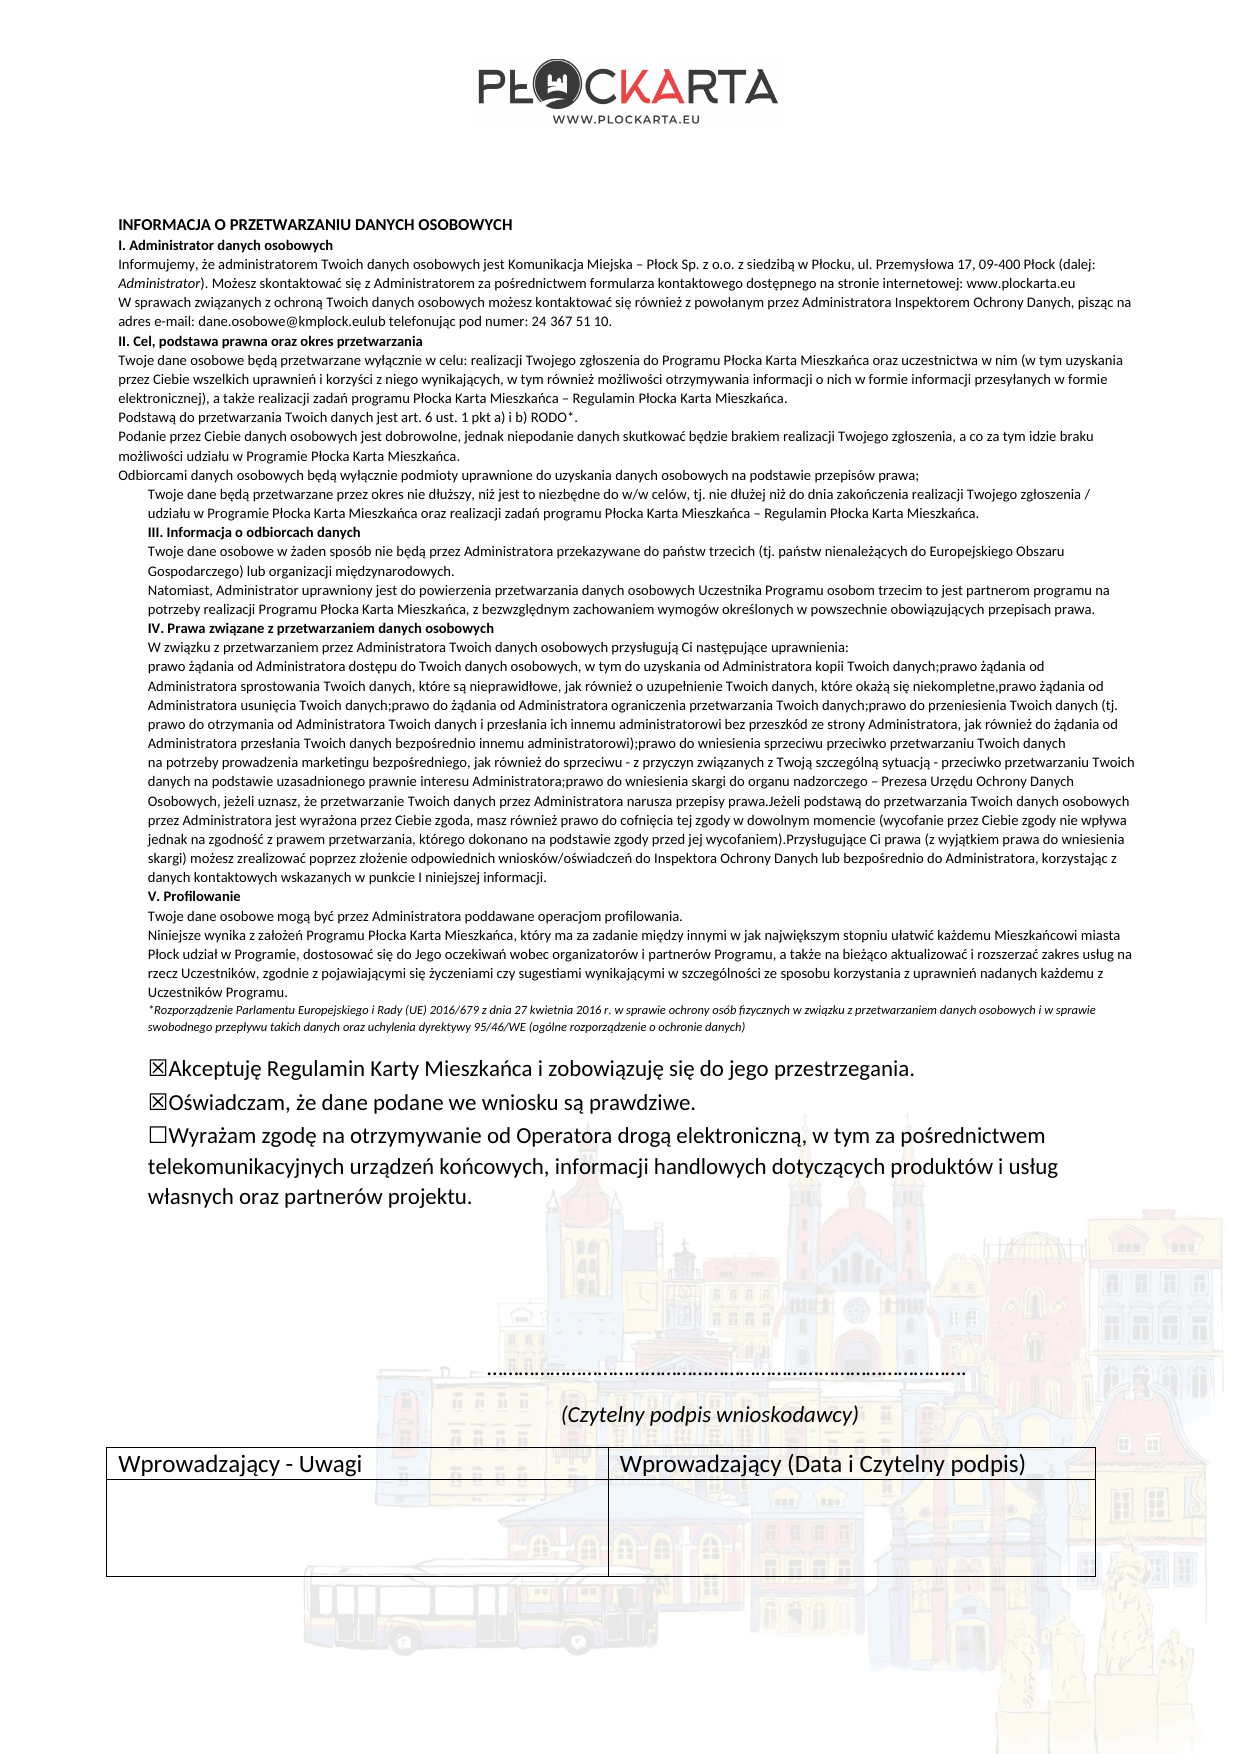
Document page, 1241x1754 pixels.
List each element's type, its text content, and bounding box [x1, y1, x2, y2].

list Twoje dane będą przetwarzane przez okres nie dłuższy, niż jest to niezbędne do w/w celów, tj. nie dłużej niż do dnia zakończenia realizacji Twojego zgłoszenia / udziału w Programie Płocka Karta Mieszkańca oraz realizacji zadań programu Płocka Karta Mieszkańca – Regulamin Płocka Karta Mieszkańca. III. Informacja o odbiorcach danych Twoje dane osobowe w żaden sposób nie będą przez Administratora przekazywane do państw trzecich (tj. państw nienależących do Europejskiego Obszaru Gospodarczego) lub organizacji międzynarodowych. Natomiast, Administrator uprawniony jest do powierzenia przetwarzania danych osobowych Uczestnika Programu osobom trzecim to jest partnerom programu na potrzeby realizacji Programu Płocka Karta Mieszkańca, z bezwzględnym zachowaniem wymogów określonych w powszechnie obowiązujących przepisach prawa. IV. Prawa związane z przetwarzaniem danych osobowych W związku z przetwarzaniem przez Administratora Twoich danych osobowych przysługują Ci następujące uprawnienia: prawo żądania od Administratora dostępu do Twoich danych osobowych, w tym do uzyskania od Administratora kopii Twoich danych;prawo żądania od Administratora sprostowania Twoich danych, które są nieprawidłowe, jak również o uzupełnienie Twoich danych, które okażą się niekompletne,prawo żądania od Administratora usunięcia Twoich danych;prawo do żądania od Administratora ograniczenia przetwarzania Twoich danych;prawo do przeniesienia Twoich danych (tj. prawo do otrzymania od Administratora Twoich danych i przesłania ich innemu administratorowi bez przeszkód ze strony Administratora, jak również do żądania od Administratora przesłania Twoich danych bezpośrednio innemu administratorowi);prawo do wniesienia sprzeciwu przeciwko przetwarzaniu Twoich danych na potrzeby prowadzenia marketingu bezpośredniego, jak również do sprzeciwu - z przyczyn związanych z Twoją szczególną sytuacją - przeciwko przetwarzaniu Twoich danych na podstawie uzasadnionego prawnie interesu Administratora;prawo do wniesienia skargi do organu nadzorczego – Prezesa Urzędu Ochrony Danych Osobowych, jeżeli uznasz, że przetwarzanie Twoich danych przez Administratora narusza przepisy prawa.Jeżeli podstawą do przetwarzania Twoich danych osobowych przez Administratora jest wyrażona przez Ciebie zgoda, masz również prawo do cofnięcia tej zgody w dowolnym momencie (wycofanie przez Ciebie zgody nie wpływa jednak na zgodność z prawem przetwarzania, którego dokonano na podstawie zgody przed jej wycofaniem).Przysługujące Ci prawa (z wyjątkiem prawa do wniesienia skargi) możesz zrealizować poprzez złożenie odpowiednich wniosków/oświadczeń do Inspektora Ochrony Danych lub bezpośrednio do Administratora, korzystając z danych kontaktowych wskazanych w punkcie I niniejszej informacji. V. Profilowanie Twoje dane osobowe mogą być przez Administratora poddawane operacjom profilowania. Niniejsze wynika z założeń Programu Płocka Karta Mieszkańca, który ma za zadanie między innymi w jak największym stopniu ułatwić każdemu Mieszkańcowi miasta Płock udział w Programie, dostosować się do Jego oczekiwań wobec organizatorów i partnerów Programu, a także na bieżąco aktualizować i rozszerzać zakres usług na rzecz Uczestników, zgodnie z pojawiającymi się życzeniami czy sugestiami wynikającymi w szczególności ze sposobu korzystania z uprawnień nadanych każdemu z Uczestników Programu. *Rozporządzenie Parlamentu Europejskiego i Rady (UE) 2016/679 z dnia 27 kwietnia 2016 r. w sprawie ochrony osób fizycznych w związku z przetwarzaniem danych osobowych i w sprawie swobodnego przepływu takich danych oraz uchylenia dyrektywy 95/46/WE (ogólne rozporządzenie o ochronie danych) [148, 485, 1137, 1034]
text (Czytelny podpis wnioskodawcy) [118, 1400, 1137, 1428]
table_header Wprowadzający (Data i Czytelny podpis) [609, 1448, 1095, 1479]
text ………………………………………………………………………………. [118, 1323, 1137, 1381]
picture [282, 1110, 1229, 1754]
table_cell [609, 1480, 1095, 1576]
table_header Wprowadzający - Uwagi [107, 1448, 608, 1479]
table_cell [107, 1480, 608, 1576]
list INFORMACJA O PRZETWARZANIU DANYCH OSOBOWYCH I. Administrator danych osobowych Informujemy, że administratorem Twoich danych osobowych jest Komunikacja Miejska – Płock Sp. z o.o. z siedzibą w Płocku, ul. Przemysłowa 17, 09-400 Płock (dalej: Administrator). Możesz skontaktować się z Administratorem za pośrednictwem formularza kontaktowego dostępnego na stronie internetowej: www.plockarta.eu W sprawach związanych z ochroną Twoich danych osobowych możesz kontaktować się również z powołanym przez Administratora Inspektorem Ochrony Danych, pisząc na adres e-mail: dane.osobowe@kmplock.eulub telefonując pod numer: 24 367 51 10. II. Cel, podstawa prawna oraz okres przetwarzania Twoje dane osobowe będą przetwarzane wyłącznie w celu: realizacji Twojego zgłoszenia do Programu Płocka Karta Mieszkańca oraz uczestnictwa w nim (w tym uzyskania przez Ciebie wszelkich uprawnień i korzyści z niego wynikających, w tym również możliwości otrzymywania informacji o nich w formie informacji przesyłanych w formie elektronicznej), a także realizacji zadań programu Płocka Karta Mieszkańca – Regulamin Płocka Karta Mieszkańca. Podstawą do przetwarzania Twoich danych jest art. 6 ust. 1 pkt a) i b) RODO*. Podanie przez Ciebie danych osobowych jest dobrowolne, jednak niepodanie danych skutkować będzie brakiem realizacji Twojego zgłoszenia, a co za tym idzie braku możliwości udziału w Programie Płocka Karta Mieszkańca. Odbiorcami danych osobowych będą wyłącznie podmioty uprawnione do uzyskania danych osobowych na podstawie przepisów prawa; [118, 214, 1137, 484]
picture [468, 59, 787, 130]
text Akceptuję Regulamin Karty Mieszkańca i zobowiązuję się do jego przestrzegania. Oświadczam, że dane podane we wniosku są prawdziwe. Wyrażam zgodę na otrzymywanie od Operatora drogą elektroniczną, w tym za pośrednictwem telekomunikacyjnych urządzeń końcowych, informacji handlowych dotyczących produktów i usług własnych oraz partnerów projektu. [148, 1052, 1137, 1211]
